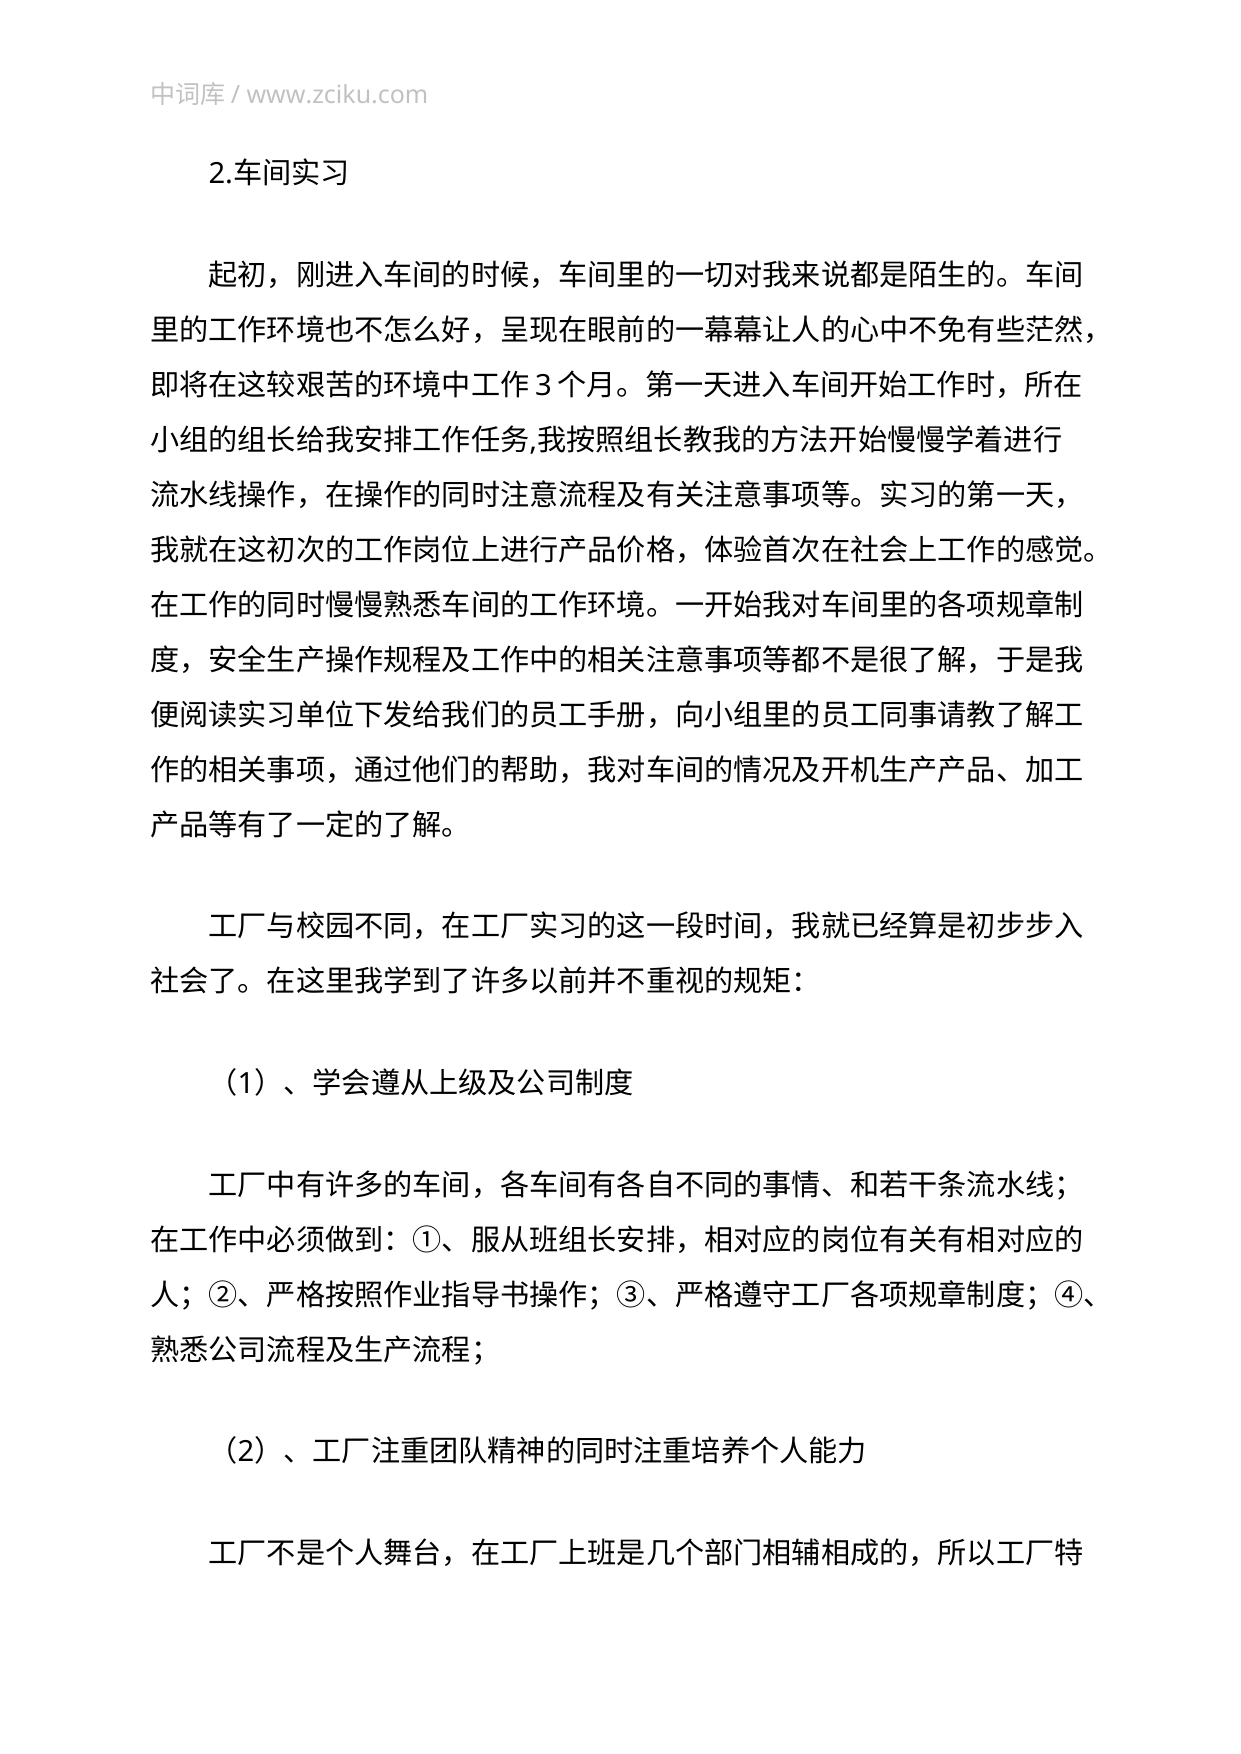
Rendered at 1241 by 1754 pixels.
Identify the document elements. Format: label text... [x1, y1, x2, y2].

text 工厂与校园不同，在工厂实习的这一段时间，我就已经算是初步步入社会了。在这里我学到了许多以前并不重视的规矩： [150, 903, 1090, 1000]
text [150, 1530, 1090, 1572]
text （2）、工厂注重团队精神的同时注重培养个人能力 [150, 1428, 1090, 1470]
text 工厂中有许多的车间，各车间有各自不同的事情、和若干条流水线；在工作中必须做到：①、服从班组长安排，相对应的岗位有关有相对应的人；②、严格按照作业指导书操作；③、严格遵守工厂各项规章制度；④、熟悉公司流程及生产流程； [150, 1162, 1090, 1368]
text （1）、学会遵从上级及公司制度 [150, 1059, 1090, 1102]
text 起初，刚进入车间的时候，车间里的一切对我来说都是陌生的。车间里的工作环境也不怎么好，呈现在眼前的一幕幕让人的心中不免有些茫然，即将在这较艰苦的环境中工作3个月。第一天进入车间开始工作时，所在小组的组长给我安排工作任务,我按照组长教我的方法开始慢慢学着进行流水线操作，在操作的同时注意流程及有关注意事项等。实习的第一天，我就在这初次的工作岗位上进行产品价格，体验首次在社会上工作的感觉。在工作的同时慢慢熟悉车间的工作环境。一开始我对车间里的各项规章制度，安全生产操作规程及工作中的相关注意事项等都不是很了解，于是我便阅读实习单位下发给我们的员工手册，向小组里的员工同事请教了解工作的相关事项，通过他们的帮助，我对车间的情况及开机生产产品、加工产品等有了一定的了解。 [150, 252, 1090, 843]
text 2.车间实习 [150, 150, 1090, 192]
